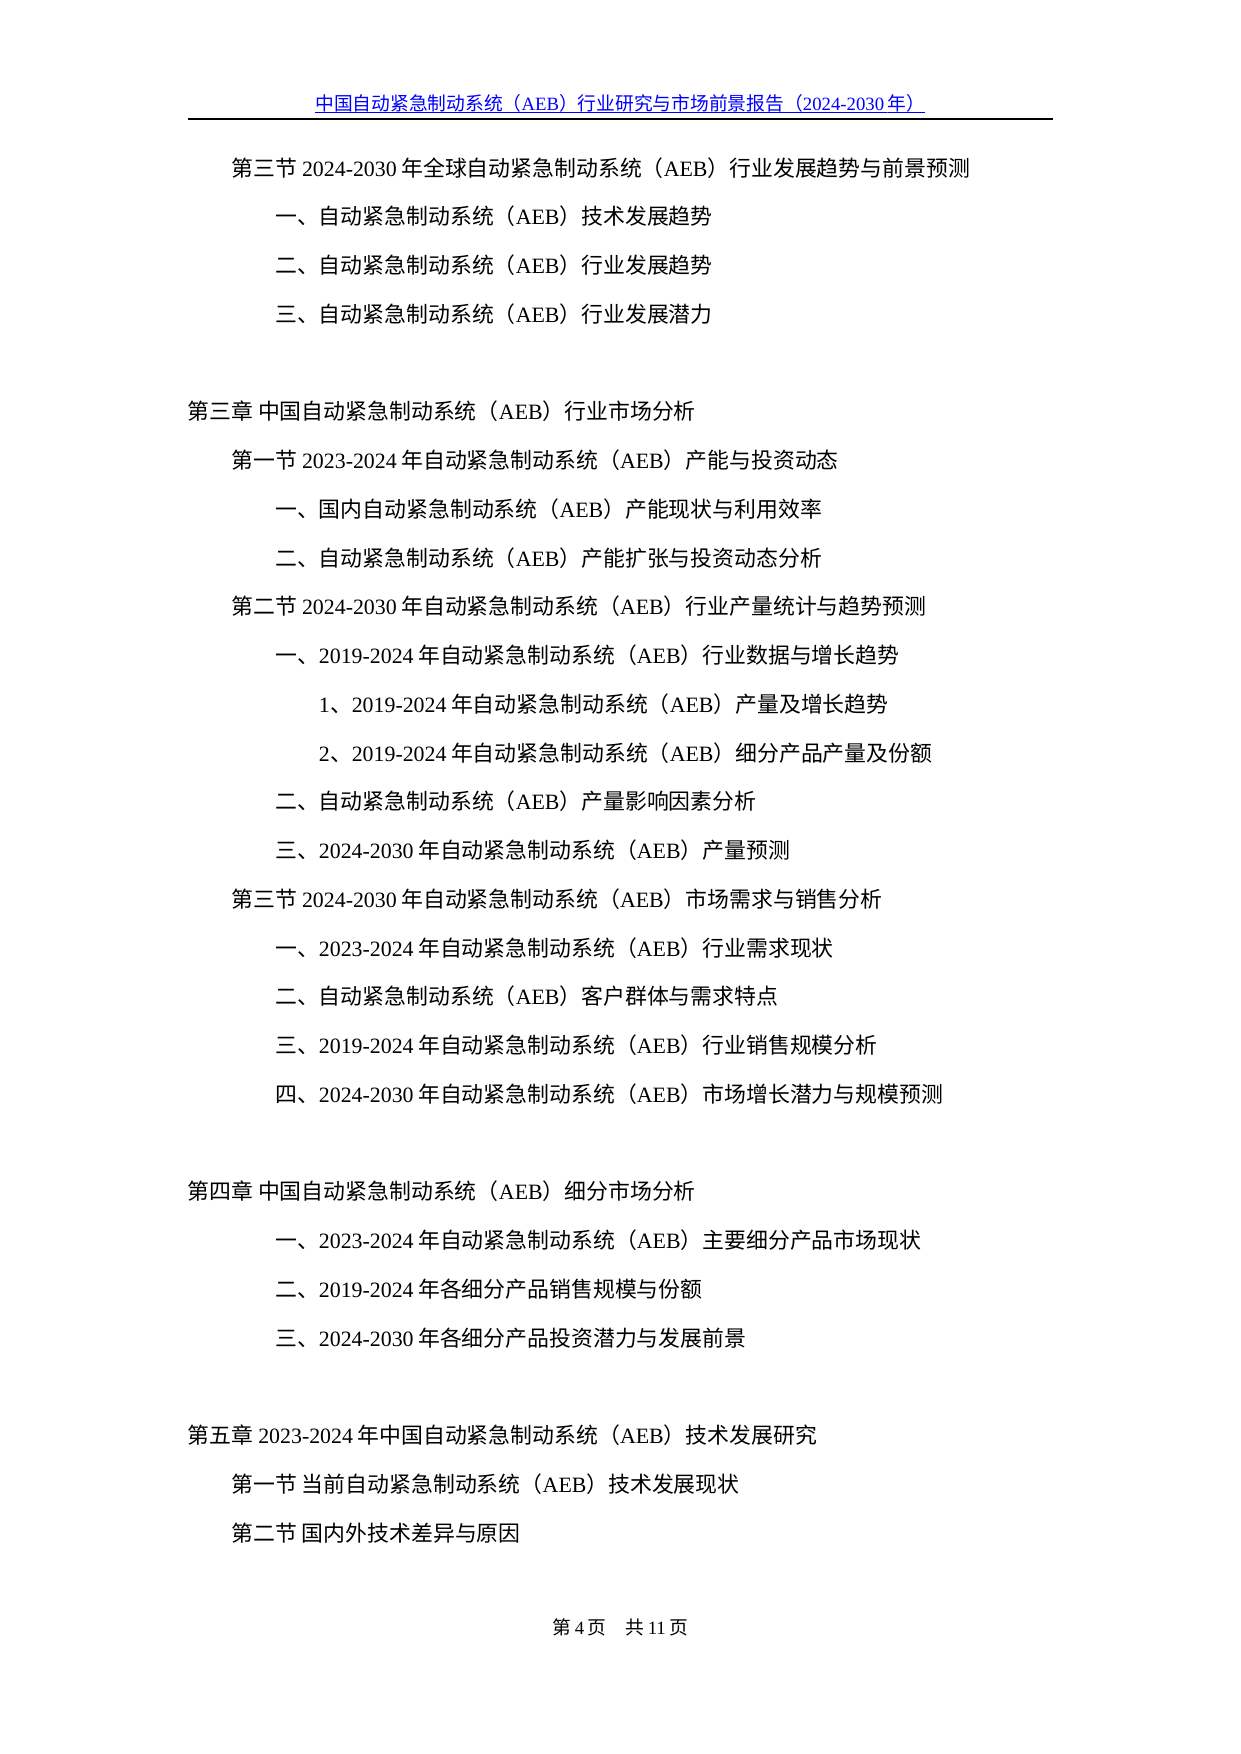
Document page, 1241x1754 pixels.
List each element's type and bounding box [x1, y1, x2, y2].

text [187, 150, 1053, 1548]
